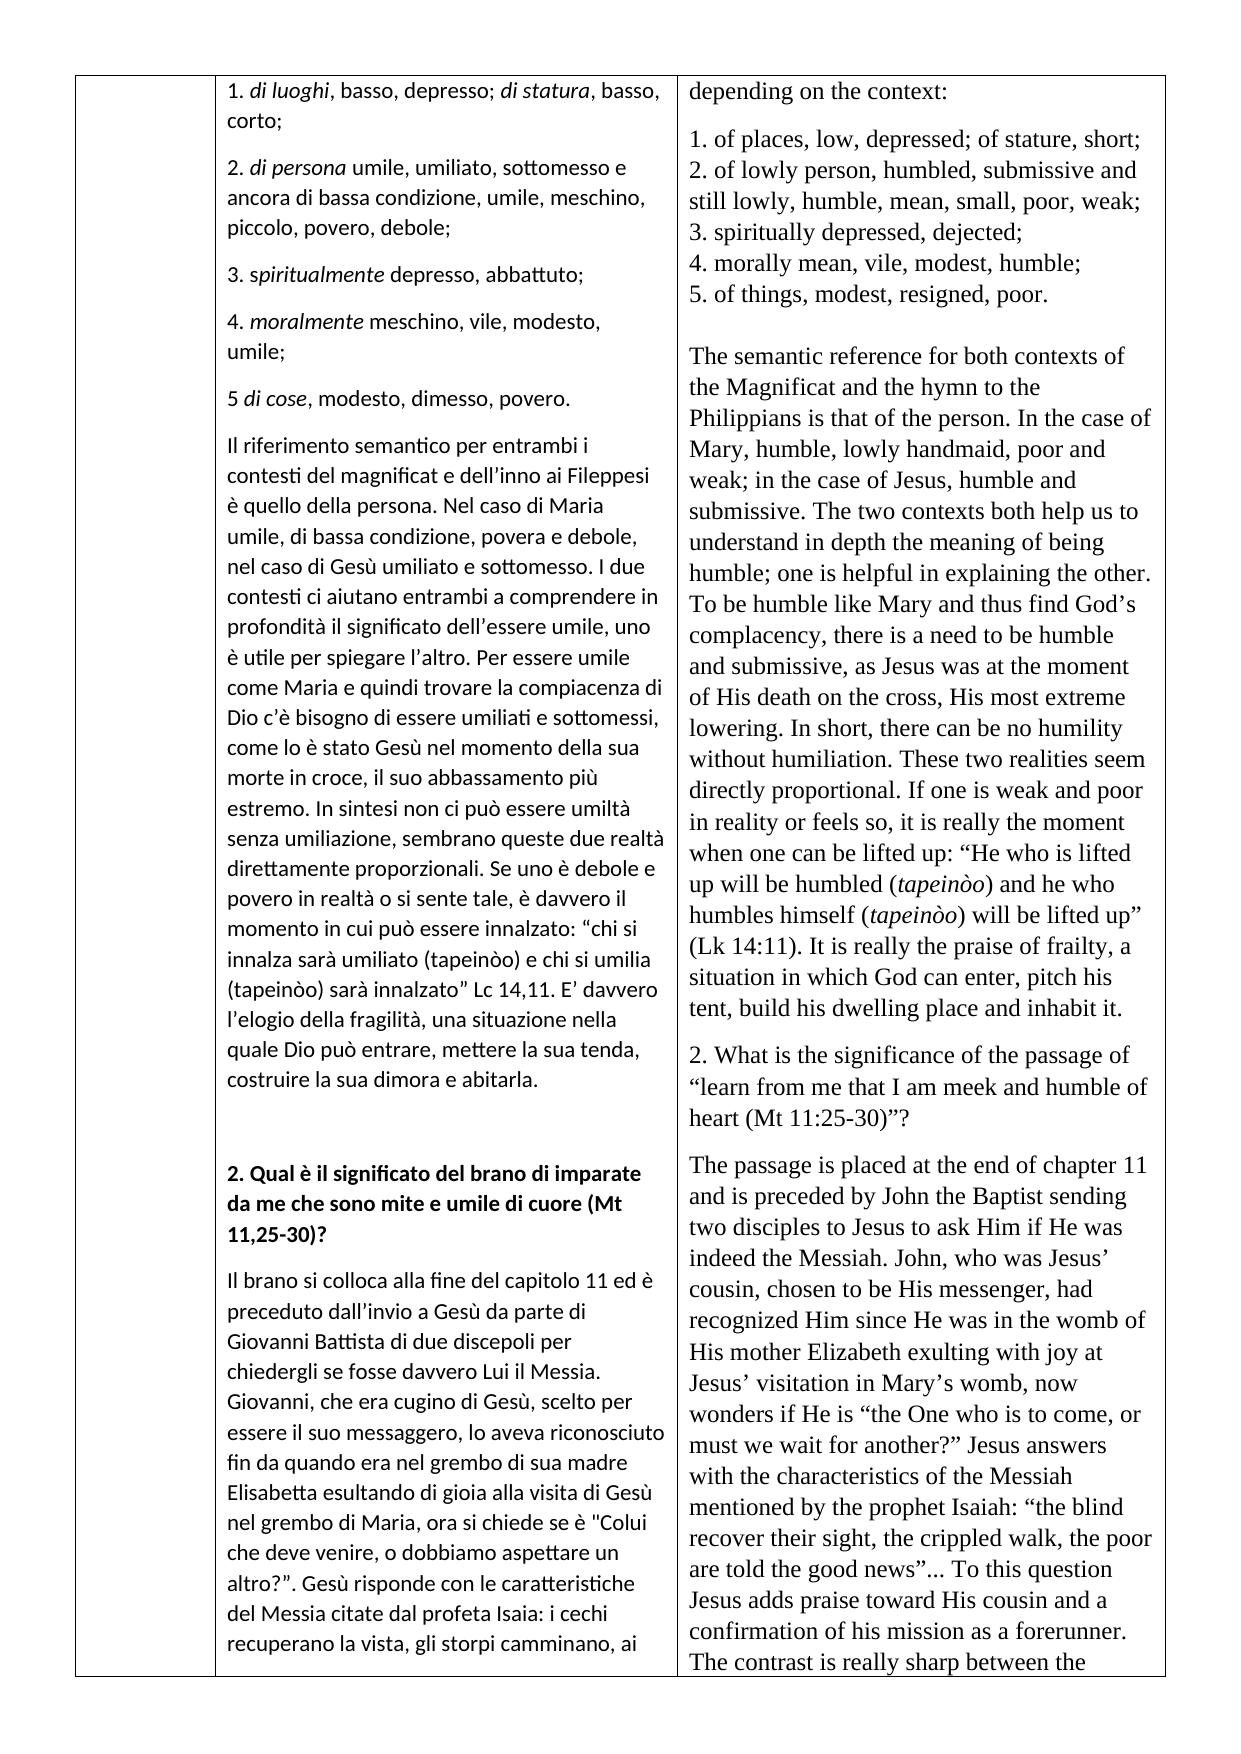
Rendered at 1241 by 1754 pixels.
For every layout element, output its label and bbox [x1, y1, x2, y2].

table_cell [678, 76, 1165, 1676]
table_cell [216, 76, 677, 1676]
table_cell [76, 76, 215, 1676]
